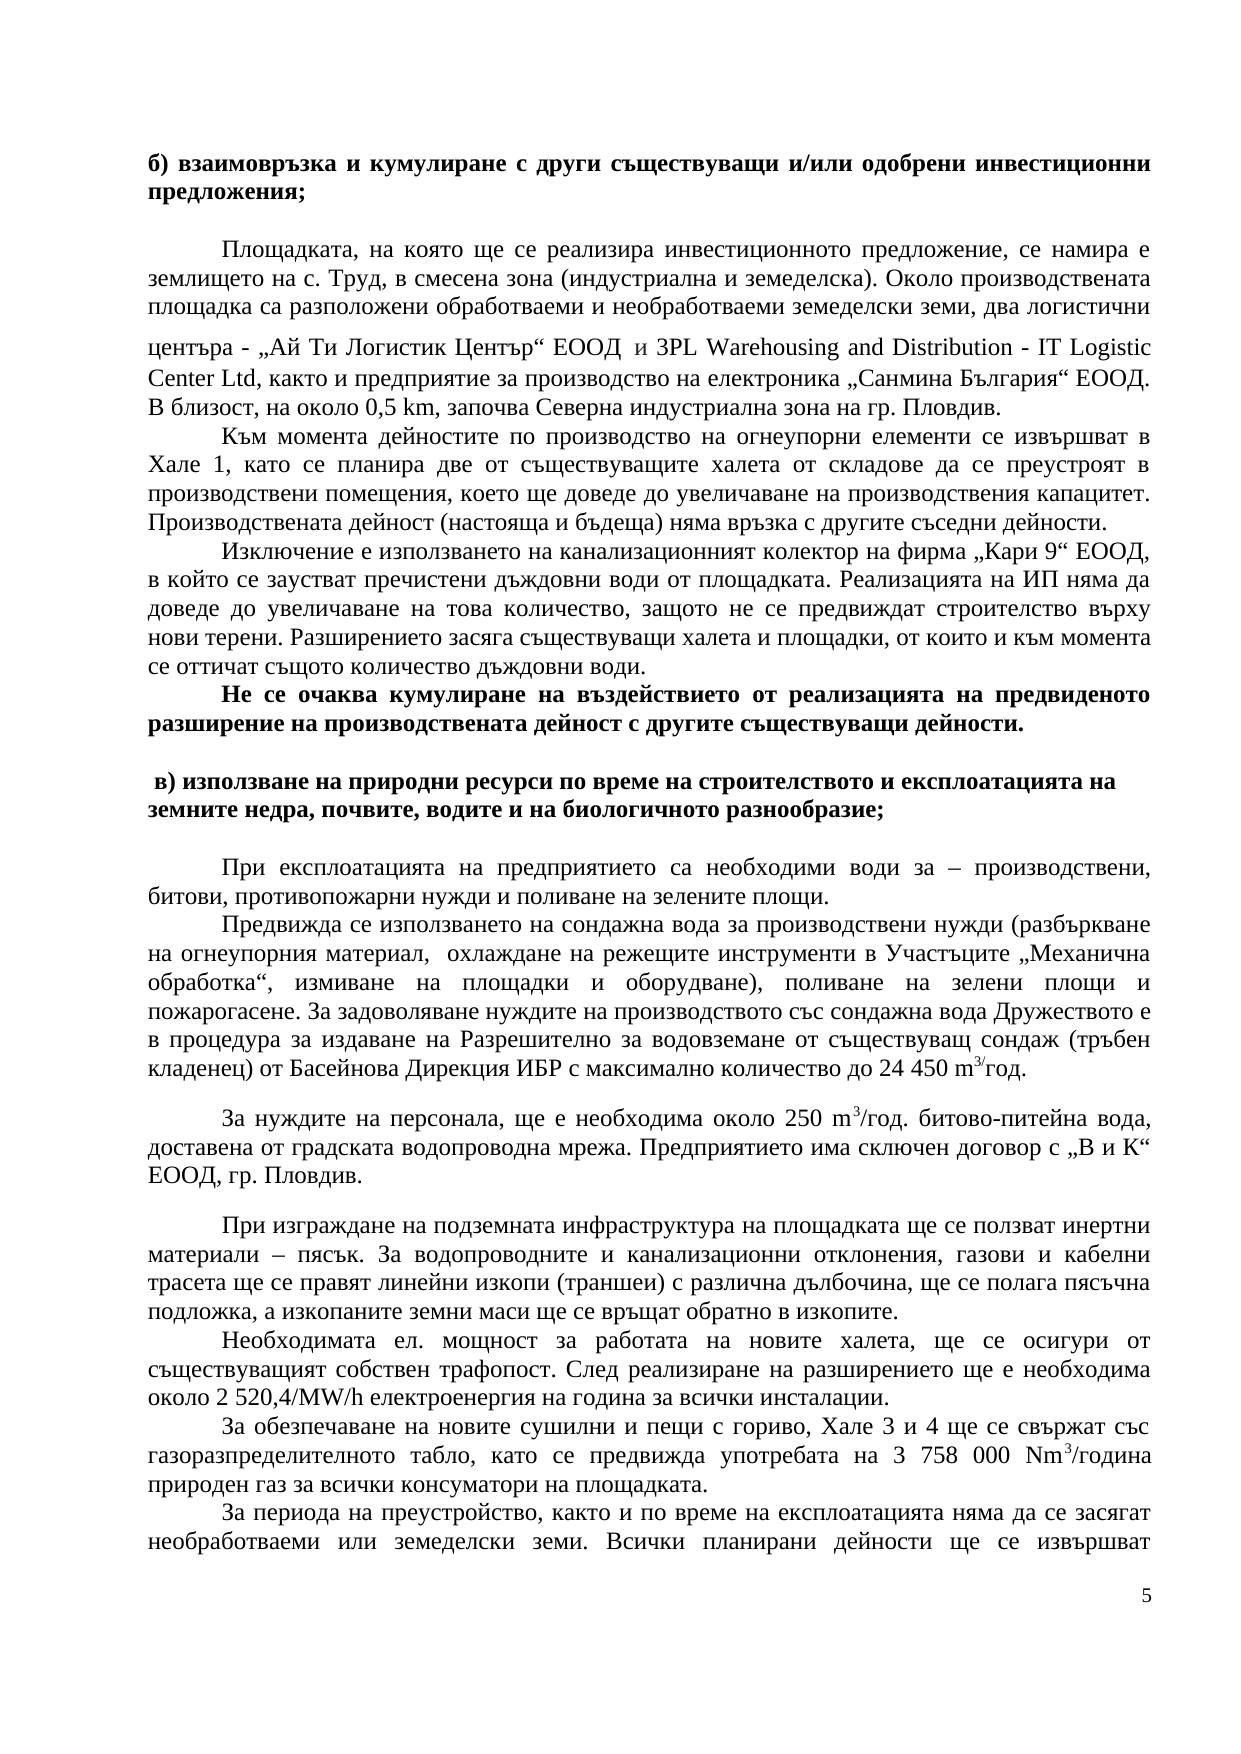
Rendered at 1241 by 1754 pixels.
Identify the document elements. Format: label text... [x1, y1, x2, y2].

text в) използване на природни ресурси по време на строителството и експлоатацията на земните недра, почвите, водите и на биологичното разнообразие; [148, 766, 1152, 823]
text Предвижда се използването на сондажна вода за производствени нужди (разбъркване на огнеупорния материал, охлаждане на режещите инструменти в Участъците „Механична обработка“, измиване на площадки и оборудване), поливане на зелени площи и пожарогасене. За задоволяване нуждите на производството със сондажна вода Дружеството е в процедура за издаване на Разрешително за водовземане от съществуващ сондаж (тръбен кладенец) от Басейнова Дирекция ИБР с максимално количество до 24 450 m3/год. [148, 909, 1152, 1082]
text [148, 1497, 1152, 1555]
text За нуждите на персонала, ще е необходима около 250 m3/год. битово-питейна вода, доставена от градската водопроводна мрежа. Предприятието има сключен договор с „В и К“ ЕООД, гр. Пловдив. [148, 1103, 1152, 1189]
text Изключение е използването на канализационният колектор на фирма „Кари 9“ ЕООД, в който се заустват пречистени дъждовни води от площадката. Реализацията на ИП няма да доведе до увеличаване на това количество, защото не се предвиждат строителство върху нови терени. Разширението засяга съществуващи халета и площадки, от които и към момента се оттичат същото количество дъждовни води. [148, 536, 1152, 679]
text За обезпечаване на новите сушилни и пещи с гориво, Хале 3 и 4 ще се свържат със газоразпределителното табло, като се предвижда употребата на 3 758 000 Nm3/година природен газ за всички консуматори на площадката. [148, 1411, 1152, 1497]
text б) взаимовръзка и кумулиране с други съществуващи и/или одобрени инвестиционни предложения; [148, 148, 1152, 205]
text При експлоатацията на предприятието са необходими води за – производствени, битови, противопожарни нужди и поливане на зелените площи. [148, 852, 1152, 909]
text При изграждане на подземната инфраструктура на площадката ще се ползват инертни материали – пясък. За водопроводните и канализационни отклонения, газови и кабелни трасета ще се правят линейни изкопи (траншеи) с различна дълбочина, ще се полага пясъчна подложка, а изкопаните земни маси ще се връщат обратно в изкопите. [148, 1210, 1152, 1325]
text Към момента дейностите по производство на огнеупорни елементи се извършват в Хале 1, като се планира две от съществуващите халета от складове да се преустроят в производствени помещения, което ще доведе до увеличаване на производствения капацитет. Производствената дейност (настояща и бъдеща) няма връзка с другите съседни дейности. [148, 421, 1152, 536]
text Не се очаква кумулиране на въздействието от реализацията на предвиденото разширение на производствената дейност с другите съществуващи дейности. [148, 679, 1152, 737]
text Площадката, на която ще се реализира инвестиционното предложение, се намира е землището на с. Труд, в смесена зона (индустриална и земеделска). Около производствената площадка са разположени обработваеми и необработваеми земеделски земи, два логистични центъра - „Ай Ти Логистик Център“ ЕООД и 3PL Warehousing and Distribution - IT Logistic Center Ltd, както и предприятие за производство на електроника „Санмина България“ ЕООД. В близост, на около 0,5 km, започва Северна индустриална зона на гр. Пловдив. [148, 234, 1152, 421]
text Необходимата ел. мощност за работата на новите халета, ще се осигури от съществуващият собствен трафопост. След реализиране на разширението ще е необходима около 2 520,4/MW/h електроенергия на година за всички инсталации. [148, 1325, 1152, 1411]
